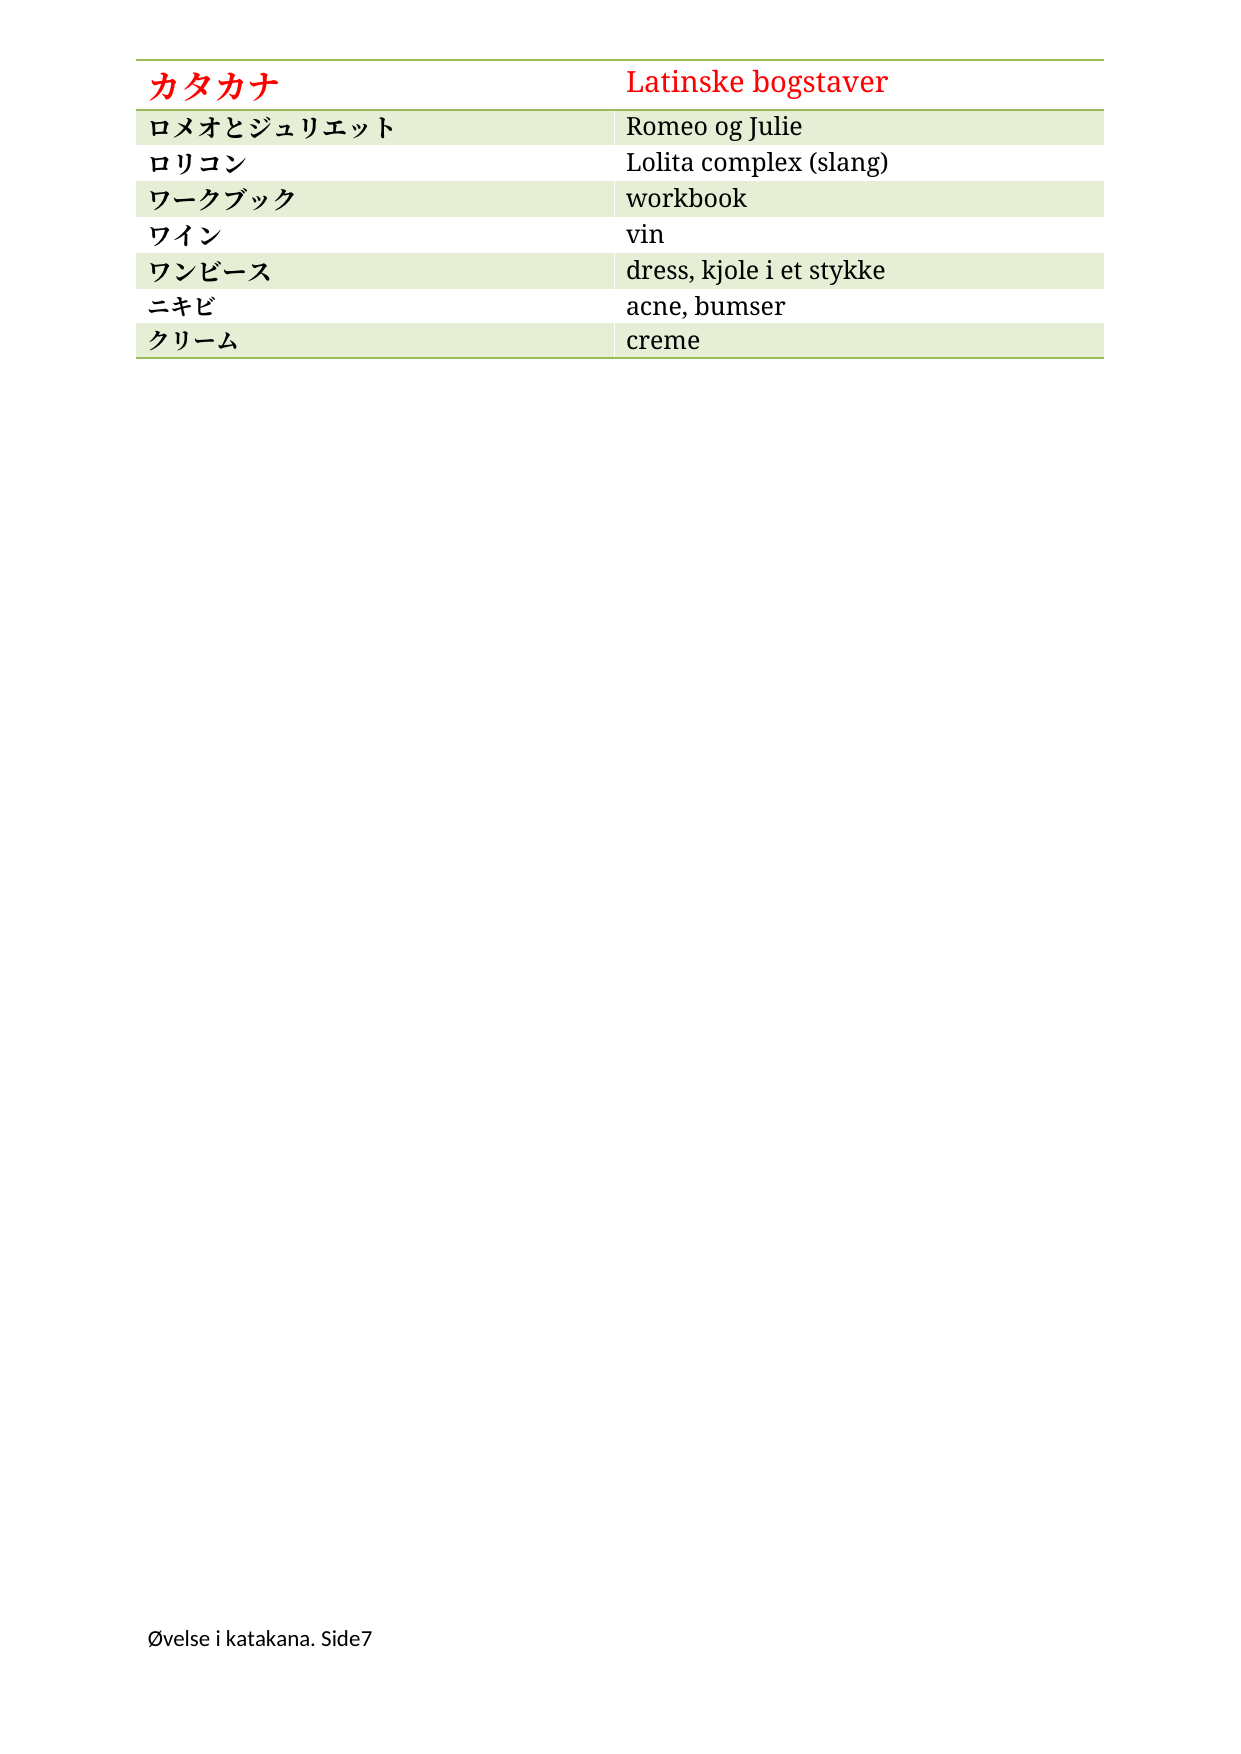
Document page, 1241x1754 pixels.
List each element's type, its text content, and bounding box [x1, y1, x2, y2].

table_cell vin [615, 217, 1104, 253]
table_cell creme [615, 323, 1104, 357]
table_cell クリーム [136, 323, 614, 357]
table_cell workbook [615, 181, 1104, 217]
table_cell ニキビ [136, 289, 614, 323]
table_cell Romeo og Julie [615, 111, 1104, 145]
table_cell dress, kjole i et stykke [615, 253, 1104, 289]
table_header カタカナ [136, 61, 614, 109]
table_cell ロメオとジュリエット [136, 111, 614, 145]
table_header Latinske bogstaver [615, 61, 1104, 109]
table_cell ワイン [136, 217, 614, 253]
table_cell ワンビース [136, 253, 614, 289]
table_cell acne, bumser [615, 289, 1104, 323]
table_cell ワークブック [136, 181, 614, 217]
table_cell Lolita complex (slang) [615, 145, 1104, 181]
table_cell ロリコン [136, 145, 614, 181]
